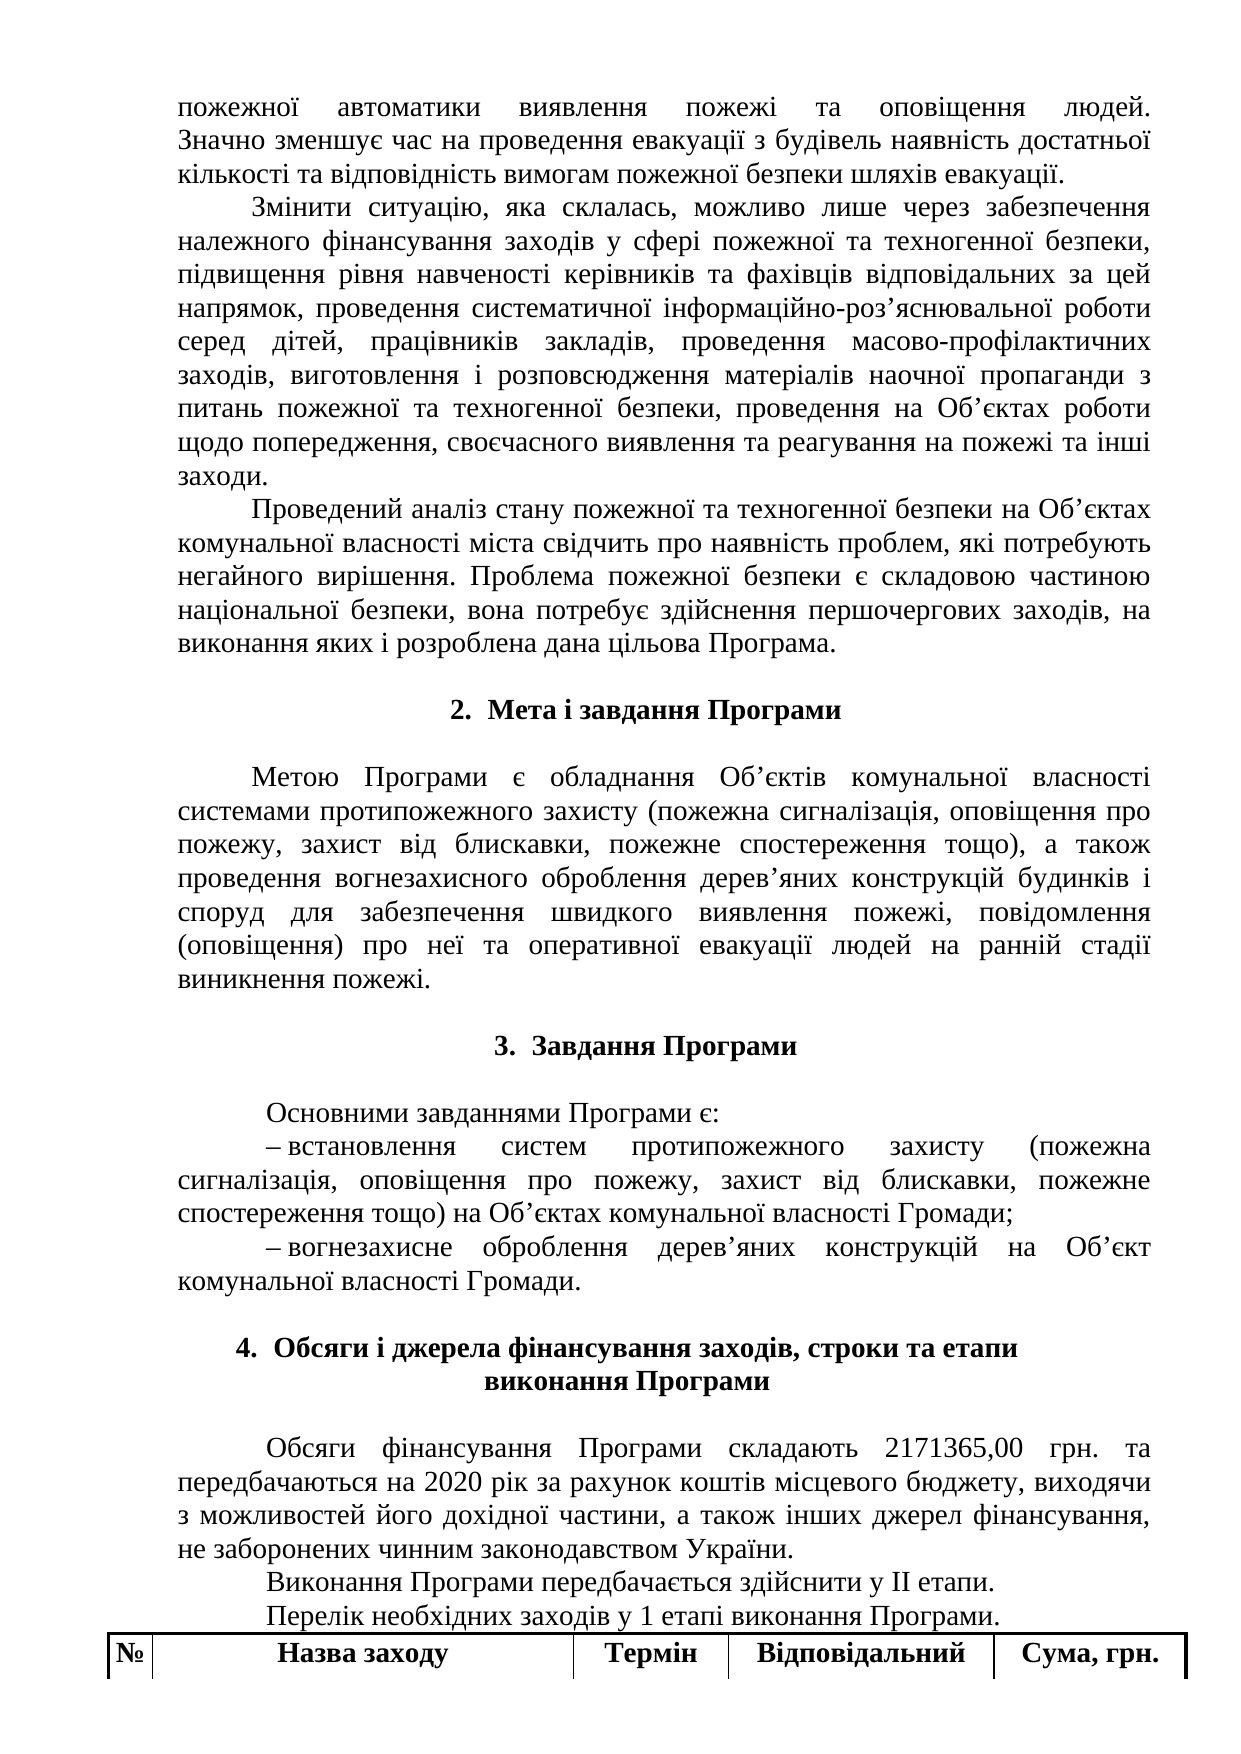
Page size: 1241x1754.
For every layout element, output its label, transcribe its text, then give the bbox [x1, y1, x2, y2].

text Змінити ситуацію, яка склалась, можливо лише через забезпечення належного фінансування заходів у сфері пожежної та техногенної безпеки, підвищення рівня навченості керівників та фахівців відповідальних за цей напрямок, проведення систематичної інформаційно-роз’яснювальної роботи серед дітей, працівників закладів, проведення масово-профілактичних заходів, виготовлення і розповсюдження матеріалів наочної пропаганди з питань пожежної та техногенної безпеки, проведення на Об’єктах роботи щодо попередження, своєчасного виявлення та реагування на пожежі та інші заходи. [177, 189, 1152, 491]
list Мета і завдання Програми [140, 692, 1152, 726]
text Основними завданнями Програми є: [177, 1095, 1152, 1128]
list Обсяги і джерела фінансування заходів, строки та етапи [102, 1330, 1152, 1363]
list – вогнезахисне оброблення дерев’яних конструкцій на Об’єкт комунальної власності Громади. [177, 1229, 1152, 1296]
list – встановлення систем протипожежного захисту (пожежна сигналізація, оповіщення про пожежу, захист від блискавки, пожежне спостереження тощо) на Об’єктах комунальної власності Громади; [177, 1128, 1152, 1229]
text Метою Програми є обладнання Об’єктів комунальної власності системами протипожежного захисту (пожежна сигналізація, оповіщення про пожежу, захист від блискавки, пожежне спостереження тощо), а також проведення вогнезахисного оброблення дерев’яних конструкцій будинків і споруд для забезпечення швидкого виявлення пожежі, повідомлення (оповіщення) про неї та оперативної евакуації людей на ранній стадії виникнення пожежі. [177, 759, 1152, 994]
text Виконання Програми передбачається здійснити у ІІ етапи. [177, 1564, 1152, 1598]
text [177, 89, 1152, 189]
text Проведений аналіз стану пожежної та техногенної безпеки на Об’єктах комунальної власності міста свідчить про наявність проблем, які потребують негайного вирішення. Проблема пожежної безпеки є складовою частиною національної безпеки, вона потребує здійснення першочергових заходів, на виконання яких і розроблена дана цільова Програма. [177, 491, 1152, 659]
list Завдання Програми [140, 1028, 1152, 1061]
table_header Сума, грн. [995, 1635, 1184, 1679]
table_header № [110, 1635, 152, 1679]
text Перелік необхідних заходів у 1 етапі виконання Програми. [177, 1598, 1152, 1632]
table_header Термін [574, 1635, 728, 1679]
text виконання Програми [102, 1363, 1152, 1397]
table_header Назва заходу [153, 1635, 573, 1679]
table_header Відповідальний [729, 1635, 993, 1679]
text Обсяги фінансування Програми складають 2171365,00 грн. та передбачаються на 2020 рік за рахунок коштів місцевого бюджету, виходячи з можливостей його дохідної частини, а також інших джерел фінансування, не заборонених чинним законодавством України. [177, 1430, 1152, 1564]
